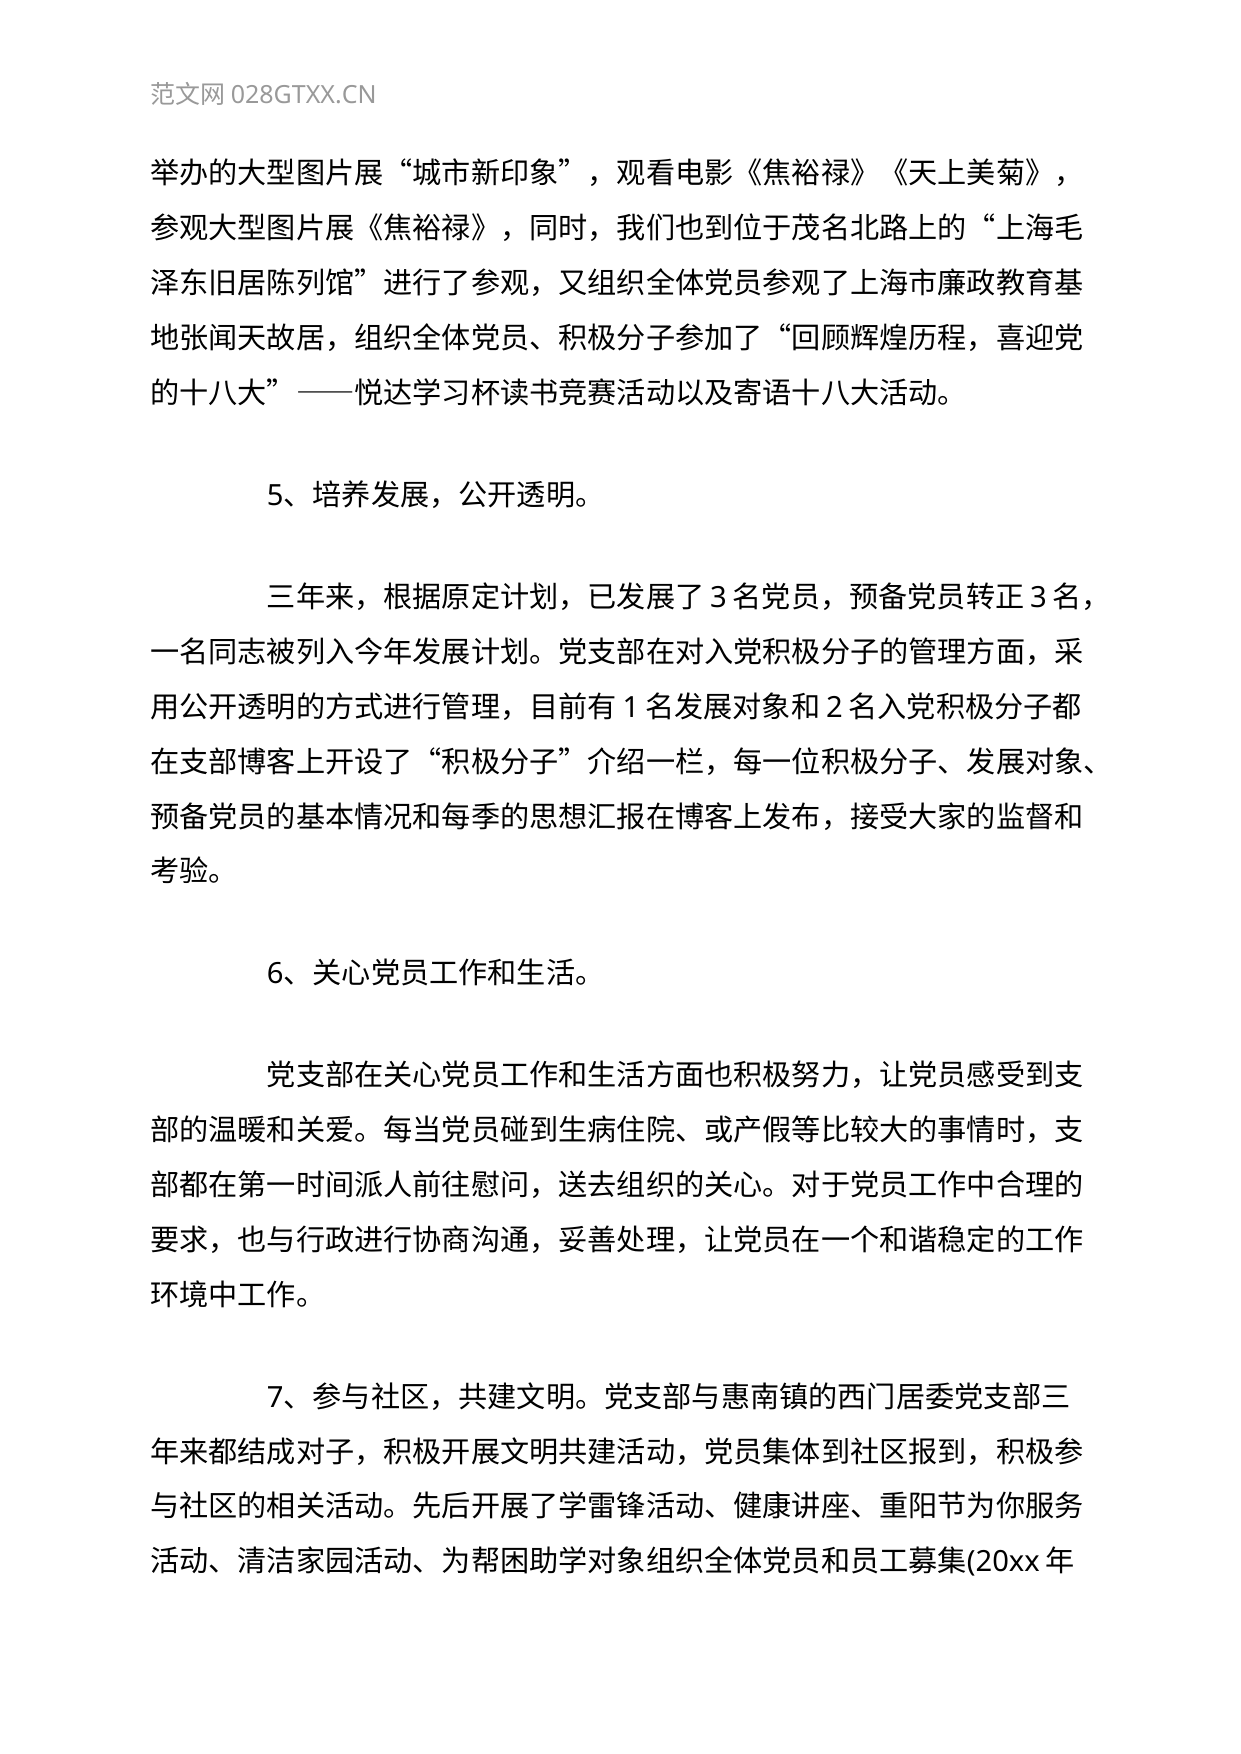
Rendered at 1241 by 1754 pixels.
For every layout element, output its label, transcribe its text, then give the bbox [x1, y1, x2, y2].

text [150, 1373, 1090, 1580]
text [150, 150, 1090, 412]
text 6、关心党员工作和生活。 [150, 950, 1090, 992]
text 党支部在关心党员工作和生活方面也积极努力，让党员感受到支部的温暖和关爱。每当党员碰到生病住院、或产假等比较大的事情时，支部都在第一时间派人前往慰问，送去组织的关心。对于党员工作中合理的要求，也与行政进行协商沟通，妥善处理，让党员在一个和谐稳定的工作环境中工作。 [150, 1052, 1090, 1314]
text 三年来，根据原定计划，已发展了3名党员，预备党员转正3名，一名同志被列入今年发展计划。党支部在对入党积极分子的管理方面，采用公开透明的方式进行管理，目前有1名发展对象和2名入党积极分子都在支部博客上开设了“积极分子”介绍一栏，每一位积极分子、发展对象、预备党员的基本情况和每季的思想汇报在博客上发布，接受大家的监督和考验。 [150, 573, 1090, 890]
text 5、培养发展，公开透明。 [150, 471, 1090, 514]
